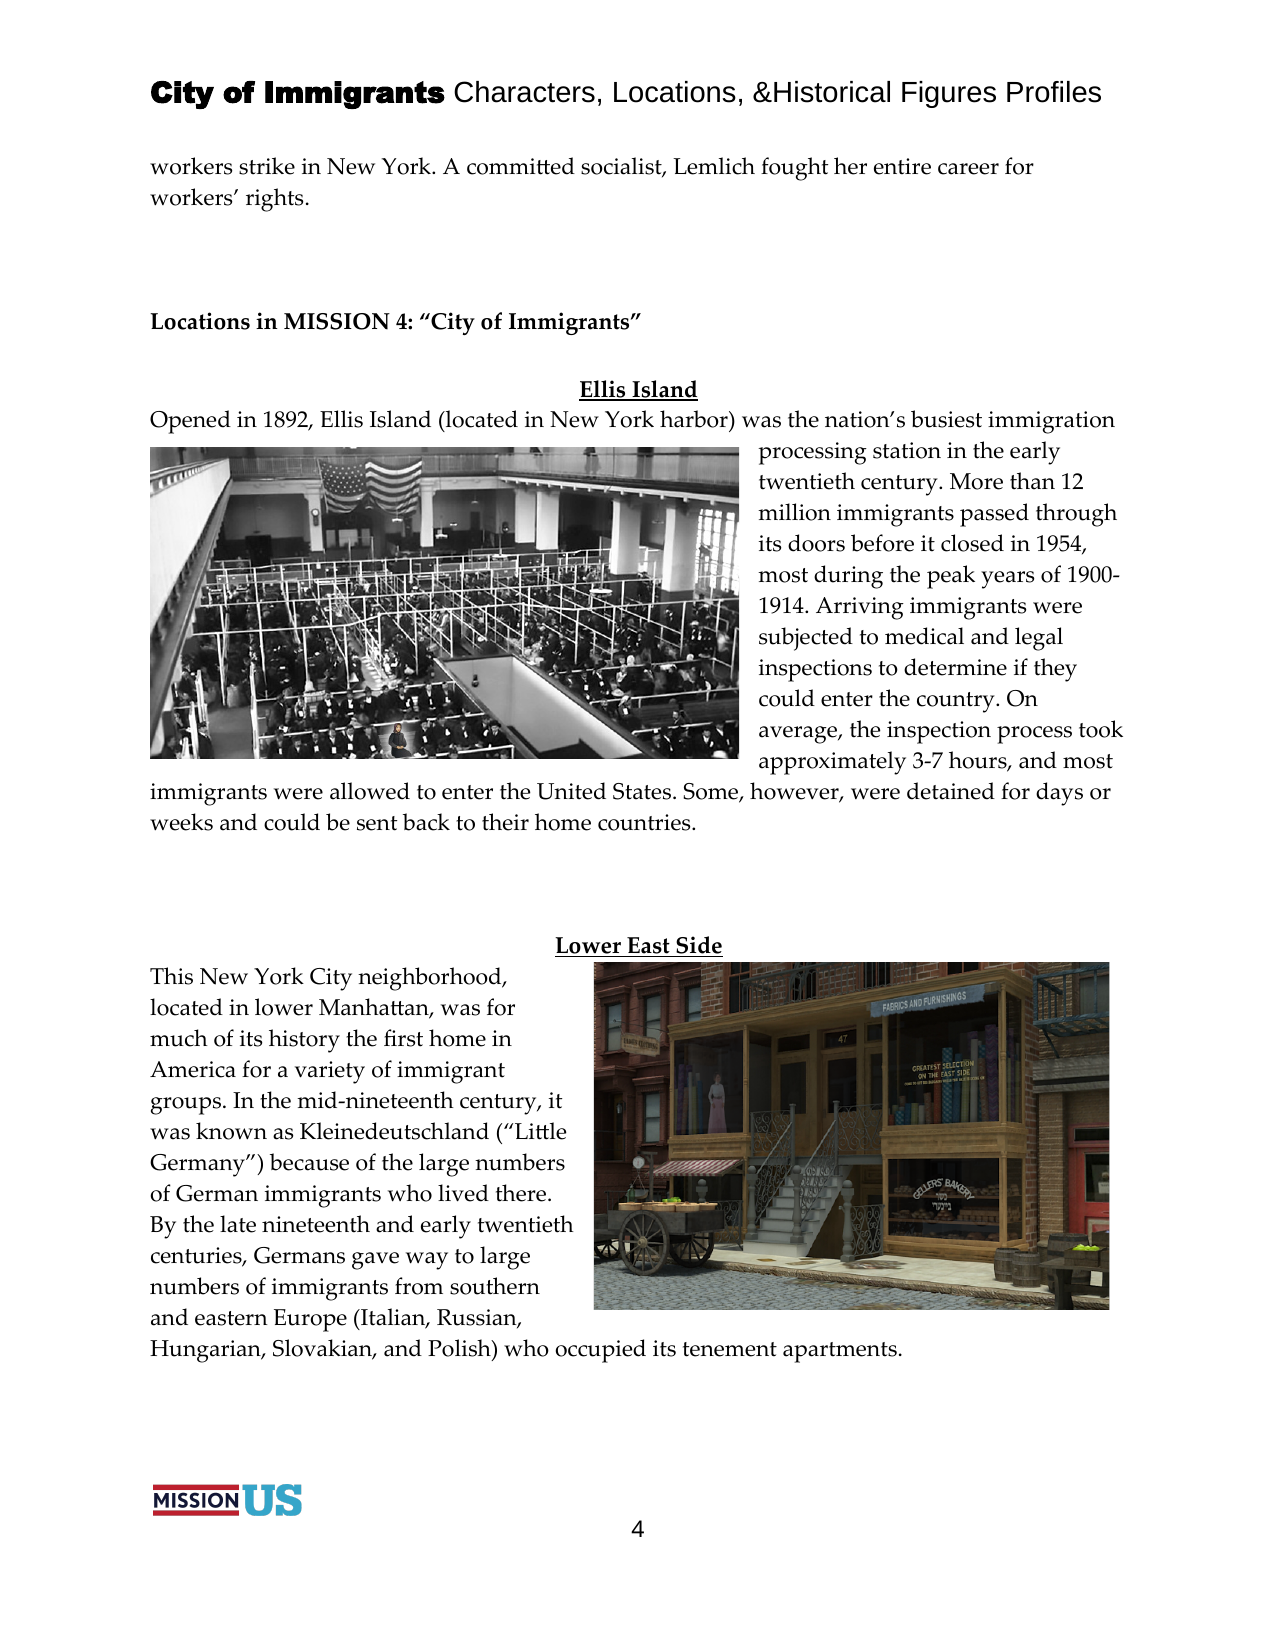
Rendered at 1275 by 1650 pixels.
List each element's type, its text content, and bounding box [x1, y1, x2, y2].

text Lower East Side [150, 929, 1127, 960]
text Ellis Island [150, 373, 1127, 403]
picture [150, 447, 740, 759]
text Locations in MISSION 4: “City of Immigrants” [150, 305, 1127, 336]
picture [593, 962, 1110, 1310]
picture [153, 1484, 302, 1516]
